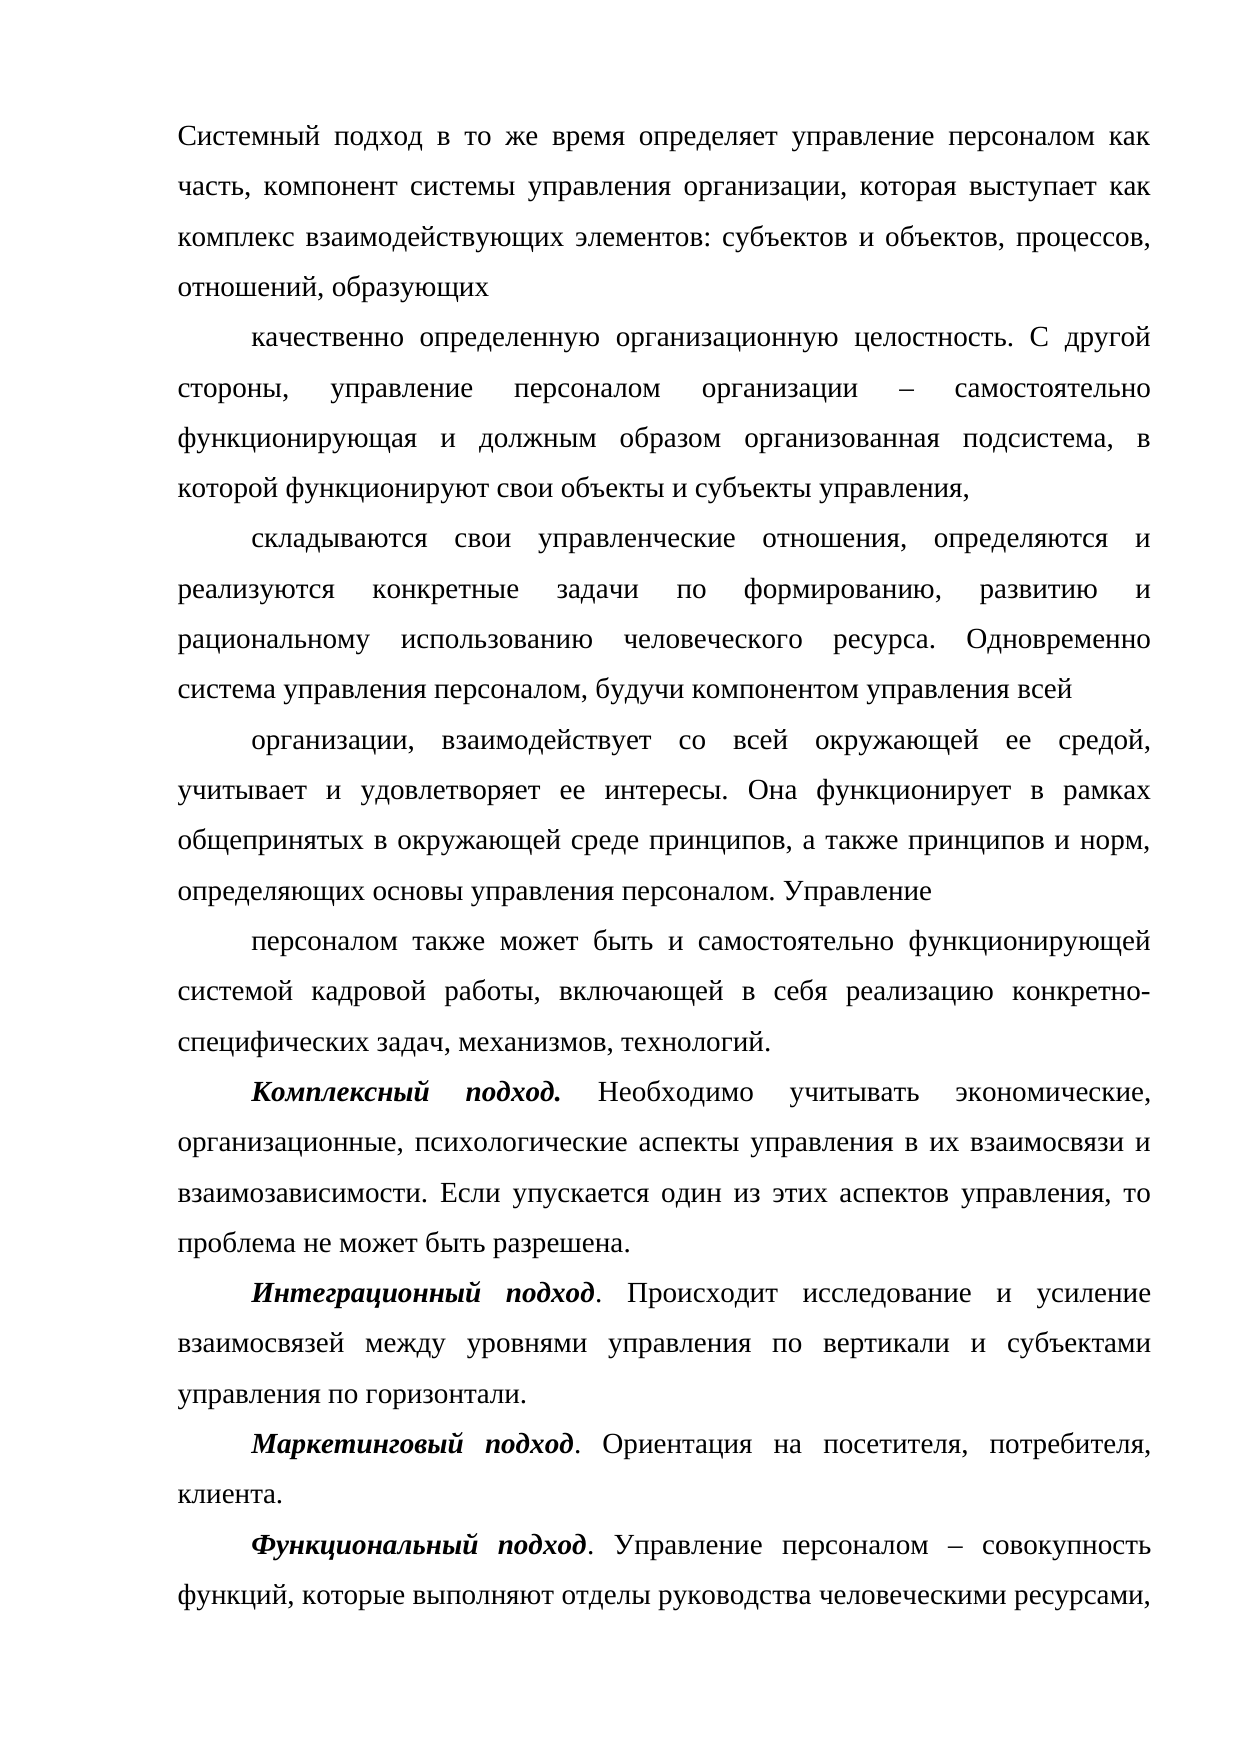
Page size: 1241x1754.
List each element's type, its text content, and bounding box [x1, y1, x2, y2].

text качественно определенную организационную целостность. С другой стороны, управление персоналом организации – самостоятельно функционирующая и должным образом организованная подсистема, в которой функционируют свои объекты и субъекты управления, [177, 319, 1152, 504]
text персоналом также может быть и самостоятельно функционирующей системой кадровой работы, включающей в себя реализацию конкретно- специфических задач, механизмов, технологий. [177, 923, 1152, 1057]
text Маркетинговый подход. Ориентация на посетителя, потребителя, клиента. [177, 1426, 1152, 1510]
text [177, 118, 1152, 303]
text организации, взаимодействует со всей окружающей ее средой, учитывает и удовлетворяет ее интересы. Она функционирует в рамках общепринятых в окружающей среде принципов, а также принципов и норм, определяющих основы управления персоналом. Управление [177, 722, 1152, 906]
text Интеграционный подход. Происходит исследование и усиление взаимосвязей между уровнями управления по вертикали и субъектами управления по горизонтали. [177, 1275, 1152, 1409]
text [177, 1527, 1152, 1611]
text Комплексный подход. Необходимо учитывать экономические, организационные, психологические аспекты управления в их взаимосвязи и взаимозависимости. Если упускается один из этих аспектов управления, то проблема не может быть разрешена. [177, 1074, 1152, 1258]
text складываются свои управленческие отношения, определяются и реализуются конкретные задачи по формированию, развитию и рациональному использованию человеческого ресурса. Одновременно система управления персоналом, будучи компонентом управления всей [177, 521, 1152, 705]
